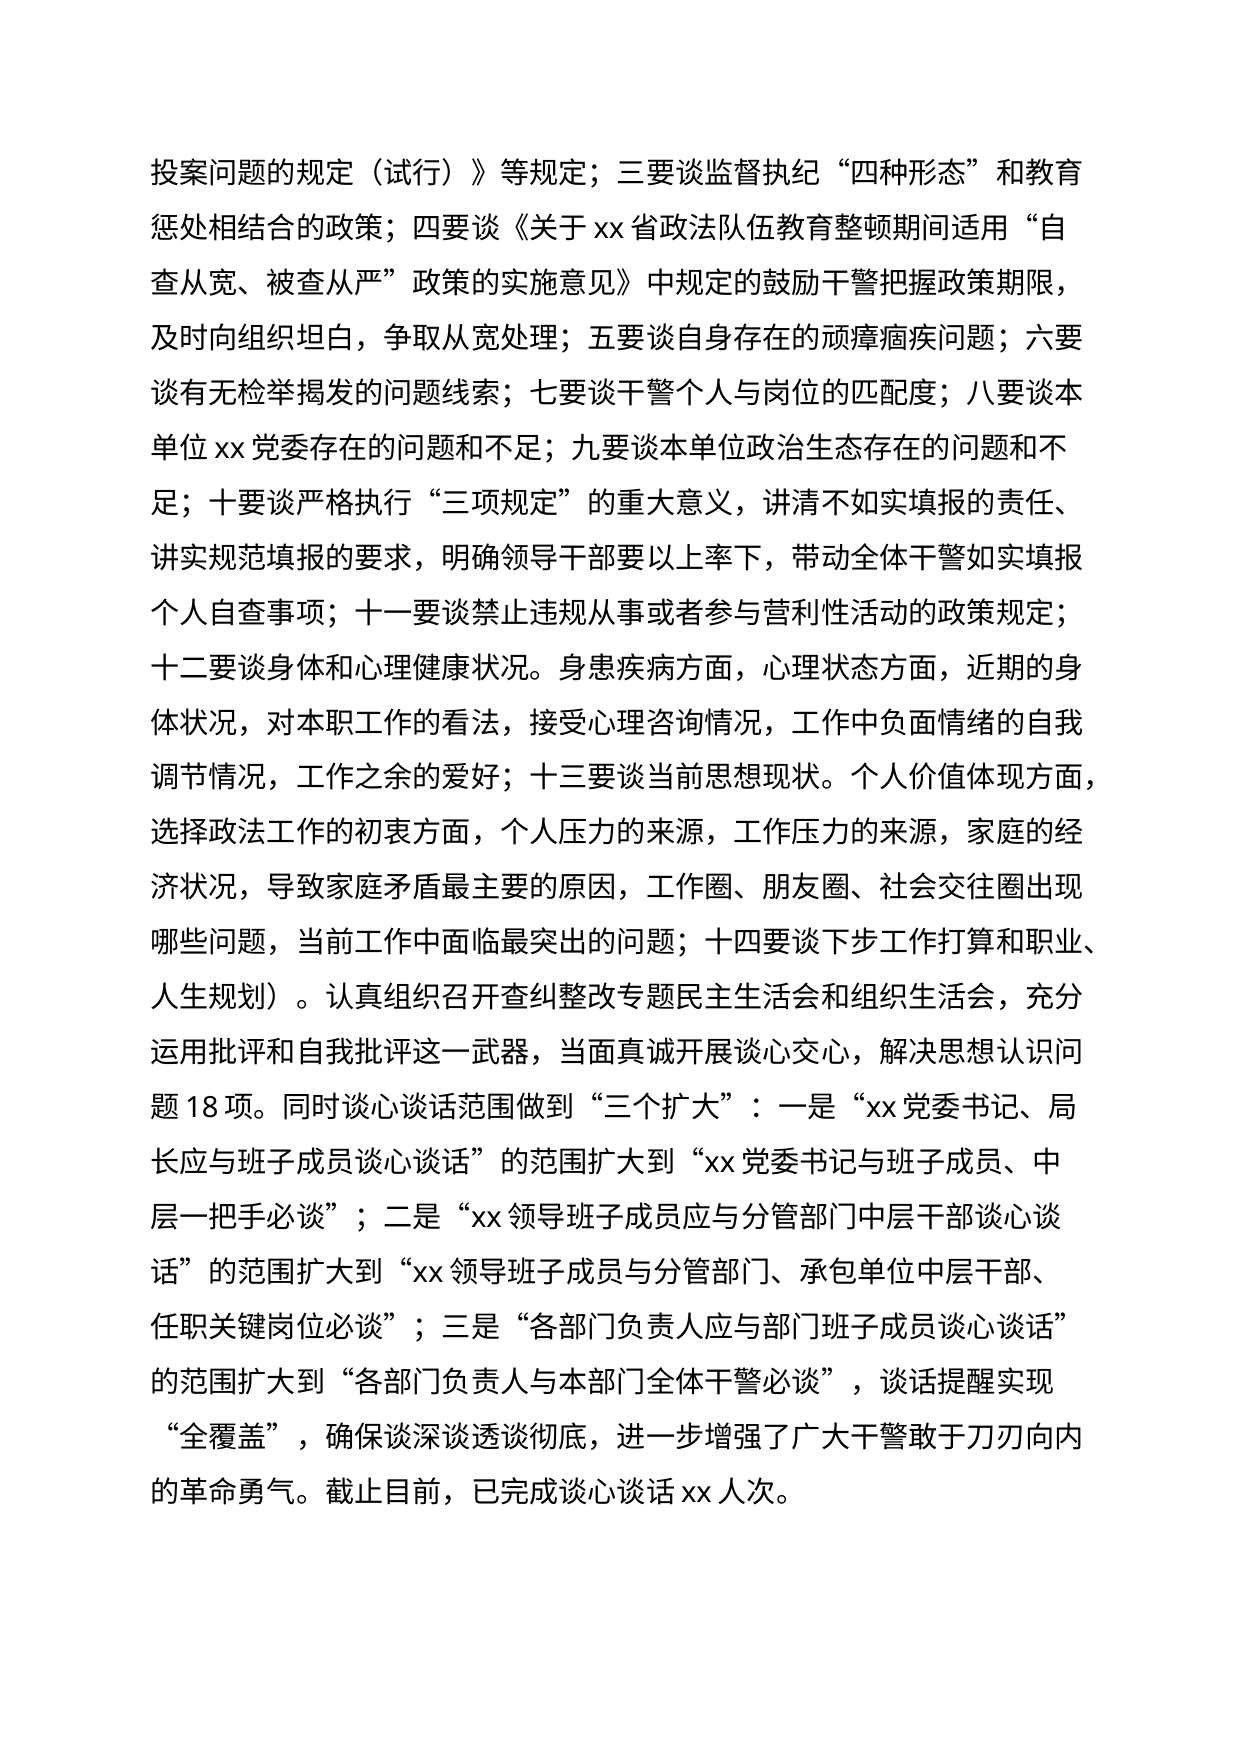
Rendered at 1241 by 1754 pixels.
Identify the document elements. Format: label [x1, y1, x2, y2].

text [150, 150, 1090, 1511]
